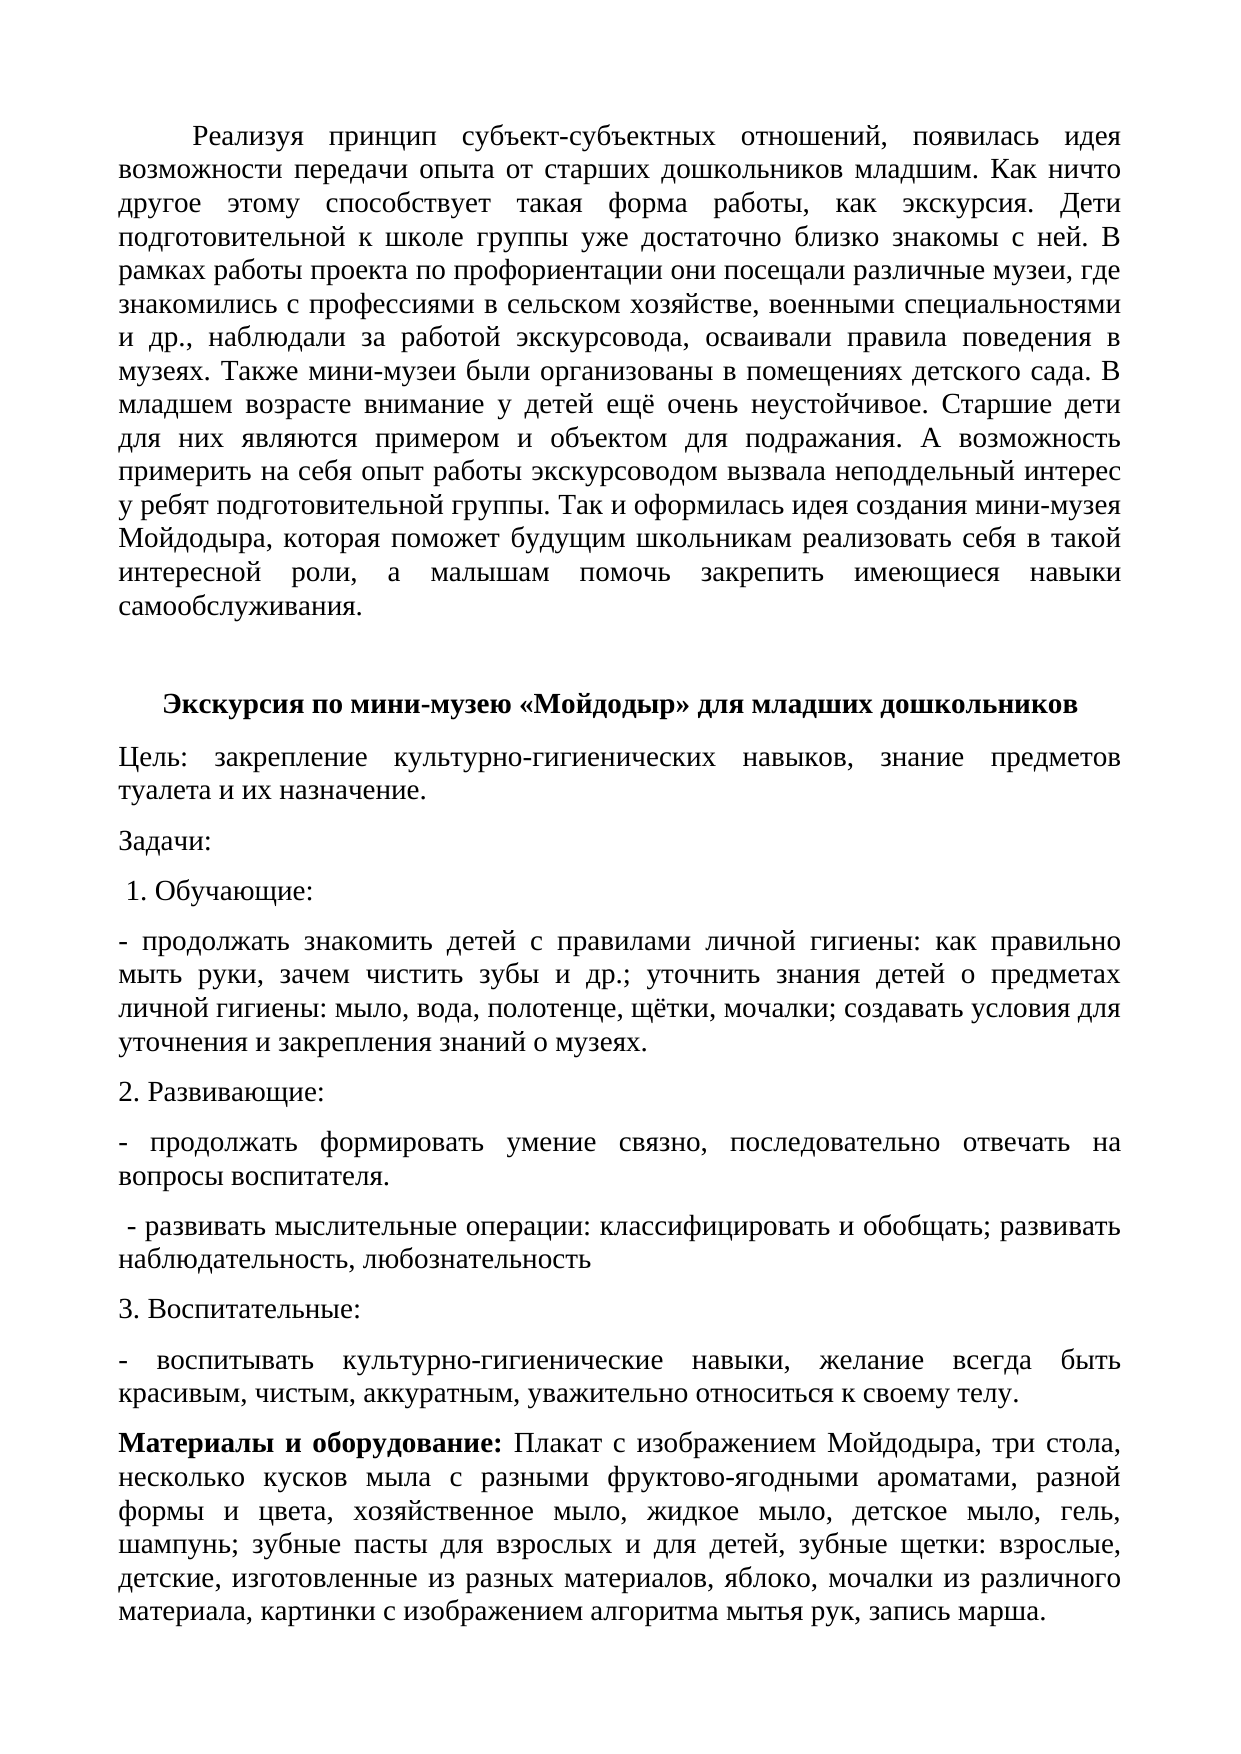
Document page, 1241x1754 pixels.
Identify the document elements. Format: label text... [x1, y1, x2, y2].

text Задачи: [118, 823, 1122, 856]
text - воспитывать культурно-гигиенические навыки, желание всегда быть красивым, чистым, аккуратным, уважительно относиться к своему телу. [118, 1342, 1122, 1409]
text 2. Развивающие: [118, 1074, 1122, 1107]
text Цель: закрепление культурно-гигиенических навыков, знание предметов туалета и их назначение. [118, 739, 1122, 806]
text Материалы и оборудование: Плакат с изображением Мойдодыра, три стола, несколько кусков мыла с разными фруктово-ягодными ароматами, разной формы и цвета, хозяйственное мыло, жидкое мыло, детское мыло, гель, шампунь; зубные пасты для взрослых и для детей, зубные щетки: взрослые, детские, изготовленные из разных материалов, яблоко, мочалки из различного материала, картинки с изображением алгоритма мытья рук, запись марша. [118, 1426, 1122, 1627]
text - продолжать знакомить детей с правилами личной гигиены: как правильно мыть руки, зачем чистить зубы и др.; уточнить знания детей о предметах личной гигиены: мыло, вода, полотенце, щётки, мочалки; создавать условия для уточнения и закрепления знаний о музеях. [118, 923, 1122, 1057]
text 1. Обучающие: [118, 873, 1122, 906]
text Экскурсия по мини-музею «Мойдодыр» для младших дошкольников [118, 686, 1122, 719]
text - продолжать формировать умение связно, последовательно отвечать на вопросы воспитателя. [118, 1124, 1122, 1191]
text Реализуя принцип субъект-субъектных отношений, появилась идея возможности передачи опыта от старших дошкольников младшим. Как ничто другое этому способствует такая форма работы, как экскурсия. Дети подготовительной к школе группы уже достаточно близко знакомы с ней. В рамках работы проекта по профориентации они посещали различные музеи, где знакомились с профессиями в сельском хозяйстве, военными специальностями и др., наблюдали за работой экскурсовода, осваивали правила поведения в музеях. Также мини-музеи были организованы в помещениях детского сада. В младшем возрасте внимание у детей ещё очень неустойчивое. Старшие дети для них являются примером и объектом для подражания. А возможность примерить на себя опыт работы экскурсоводом вызвала неподдельный интерес у ребят подготовительной группы. Так и оформилась идея создания мини-музея Мойдодыра, которая поможет будущим школьникам реализовать себя в такой интересной роли, а малышам помочь закрепить имеющиеся навыки самообслуживания. [118, 118, 1122, 621]
text 3. Воспитательные: [118, 1292, 1122, 1325]
text - развивать мыслительные операции: классифицировать и обобщать; развивать наблюдательность, любознательность [118, 1208, 1122, 1275]
